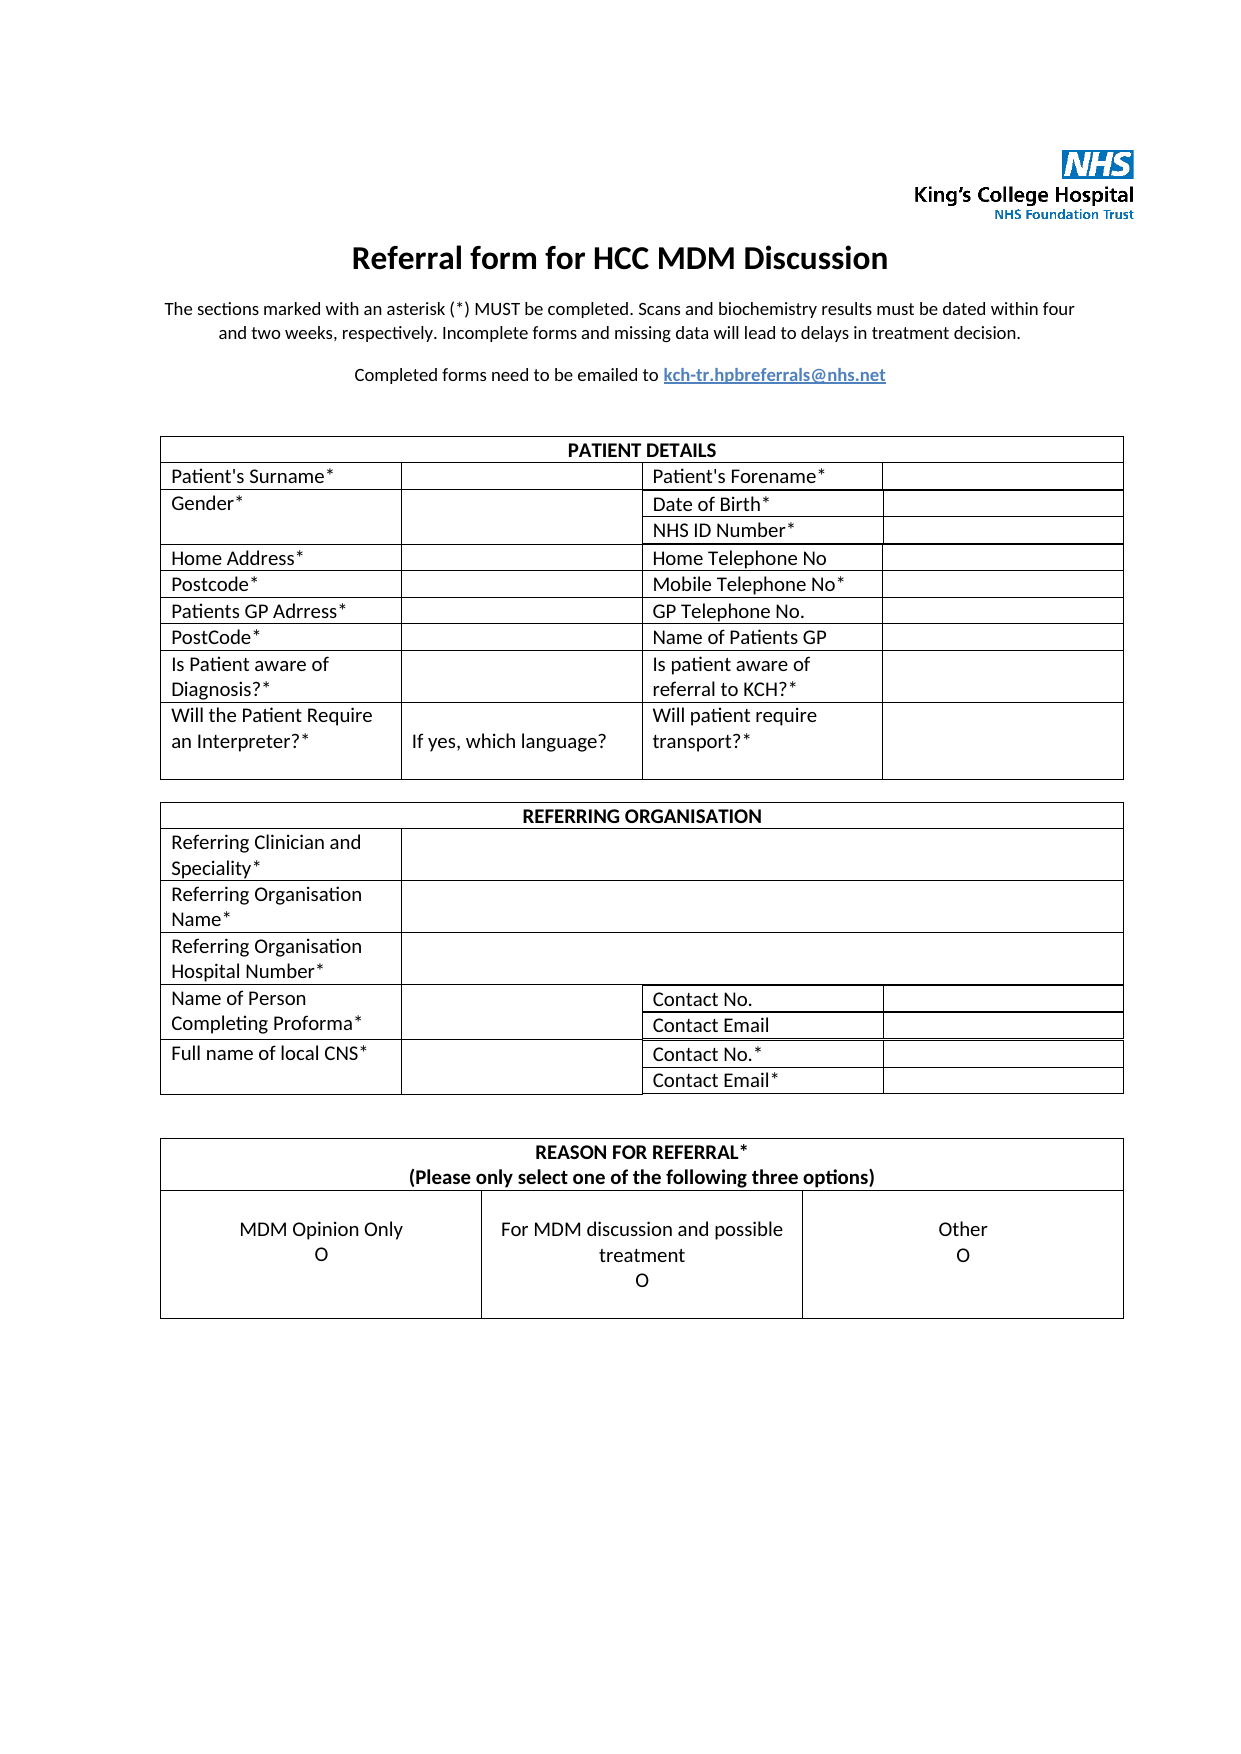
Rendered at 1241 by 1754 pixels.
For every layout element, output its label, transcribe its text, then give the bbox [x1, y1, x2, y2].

table_cell [402, 598, 642, 623]
table_cell MDM Opinion Only O [161, 1191, 481, 1318]
table_cell Name of Person Completing Proforma* [161, 985, 401, 1039]
table_cell Patients GP Adrress* [161, 598, 401, 623]
table_header REFERRING ORGANISATION [161, 803, 1123, 828]
table_cell [643, 517, 883, 543]
table_cell PostCode* [161, 624, 401, 650]
text Referral form for HCC MDM Discussion [150, 237, 1090, 278]
table_cell [884, 1041, 1123, 1067]
table_cell Postcode* [161, 571, 401, 597]
table_cell [884, 1068, 1123, 1093]
table_cell Other O [803, 1191, 1123, 1318]
table_cell [402, 651, 642, 702]
table_cell Referring Organisation Name* [161, 881, 401, 932]
table_cell Mobile Telephone No* [643, 571, 882, 597]
table_cell Full name of local CNS* [161, 1040, 401, 1094]
table_cell [643, 1013, 883, 1038]
table_cell [884, 517, 1123, 543]
table_cell [402, 829, 1123, 880]
table_cell [402, 545, 642, 570]
table_cell GP Telephone No. [643, 598, 882, 623]
table_cell If yes, which language? [402, 703, 642, 779]
table_cell [402, 1040, 642, 1094]
table_cell [883, 545, 1123, 570]
table_cell Patient's Forename* [643, 463, 882, 489]
table_cell [883, 598, 1123, 623]
table_cell Is Patient aware of Diagnosis?* [161, 651, 401, 702]
table_cell Will patient require transport?* [643, 703, 882, 779]
table_cell [883, 651, 1123, 702]
table_cell Is patient aware of referral to KCH?* [643, 651, 882, 702]
table_cell [884, 491, 1123, 516]
table_cell [884, 986, 1123, 1011]
table_cell [402, 571, 642, 597]
table_cell For MDM discussion and possible treatment O [482, 1191, 802, 1318]
table_cell [402, 463, 642, 489]
table_cell [883, 571, 1123, 597]
table_cell [402, 985, 642, 1039]
table_cell [883, 463, 1123, 489]
table_cell Home Telephone No [643, 545, 882, 570]
table_cell Gender* [161, 490, 401, 544]
table_cell Home Address* [161, 545, 401, 570]
table_header REASON FOR REFERRAL* (Please only select one of the following three options) [161, 1139, 1123, 1190]
table_cell [402, 933, 1123, 984]
table_cell Referring Clinician and Speciality* [161, 829, 401, 880]
table_cell [402, 881, 1123, 932]
table_cell [643, 491, 883, 516]
table_cell [883, 703, 1123, 779]
text Completed forms need to be emailed to kch-tr.hpbreferrals@nhs.net [150, 363, 1090, 386]
table_cell [402, 624, 642, 650]
table_cell [643, 1041, 883, 1067]
text The sections marked with an asterisk (*) MUST be completed. Scans and biochemistry results must be dated within four and two weeks, respectively. Incomplete forms and missing data will lead to delays in treatment decision. [150, 297, 1090, 344]
table_header PATIENT DETAILS [161, 437, 1123, 462]
picture [915, 150, 1134, 219]
table_cell [884, 1013, 1123, 1038]
table_cell [643, 986, 883, 1011]
table_cell Referring Organisation Hospital Number* [161, 933, 401, 984]
table_cell Name of Patients GP [643, 624, 882, 650]
table_cell [643, 1068, 883, 1093]
table_cell Will the Patient Require an Interpreter?* [161, 703, 401, 779]
table_cell [883, 624, 1123, 650]
table_cell Patient's Surname* [161, 463, 401, 489]
table_cell [402, 490, 642, 544]
